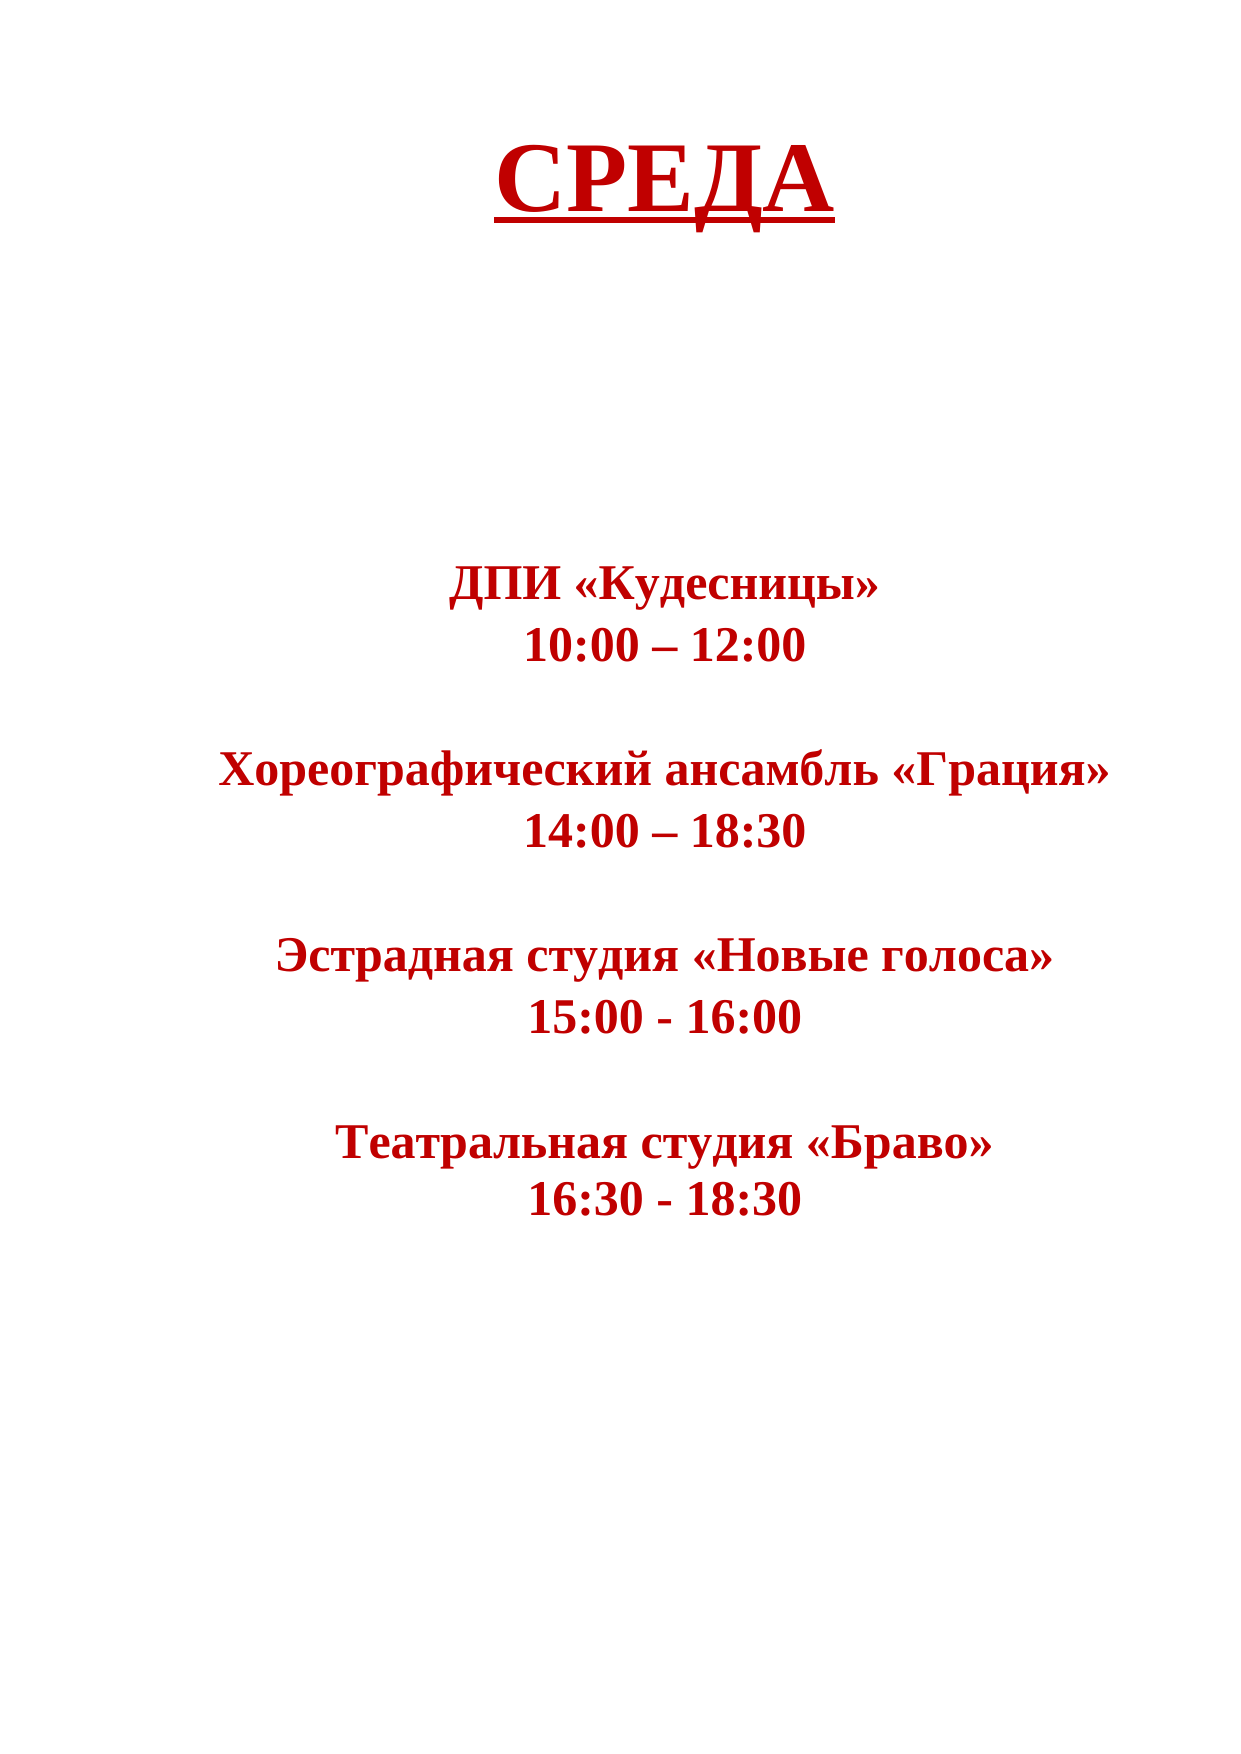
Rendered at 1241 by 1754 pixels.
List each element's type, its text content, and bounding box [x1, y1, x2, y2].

text Эстрадная студия «Новые голоса» [177, 925, 1152, 983]
text 16:30 - 18:30 [177, 1169, 1152, 1226]
text Театральная студия «Браво» [177, 1111, 1152, 1169]
text СРЕДА [177, 118, 1152, 233]
text 14:00 – 18:30 [177, 801, 1152, 858]
text Хореографический ансамбль «Грация» [177, 739, 1152, 796]
text 10:00 – 12:00 [177, 615, 1152, 672]
text 15:00 - 16:00 [177, 987, 1152, 1045]
text ДПИ «Кудесницы» [177, 553, 1152, 610]
